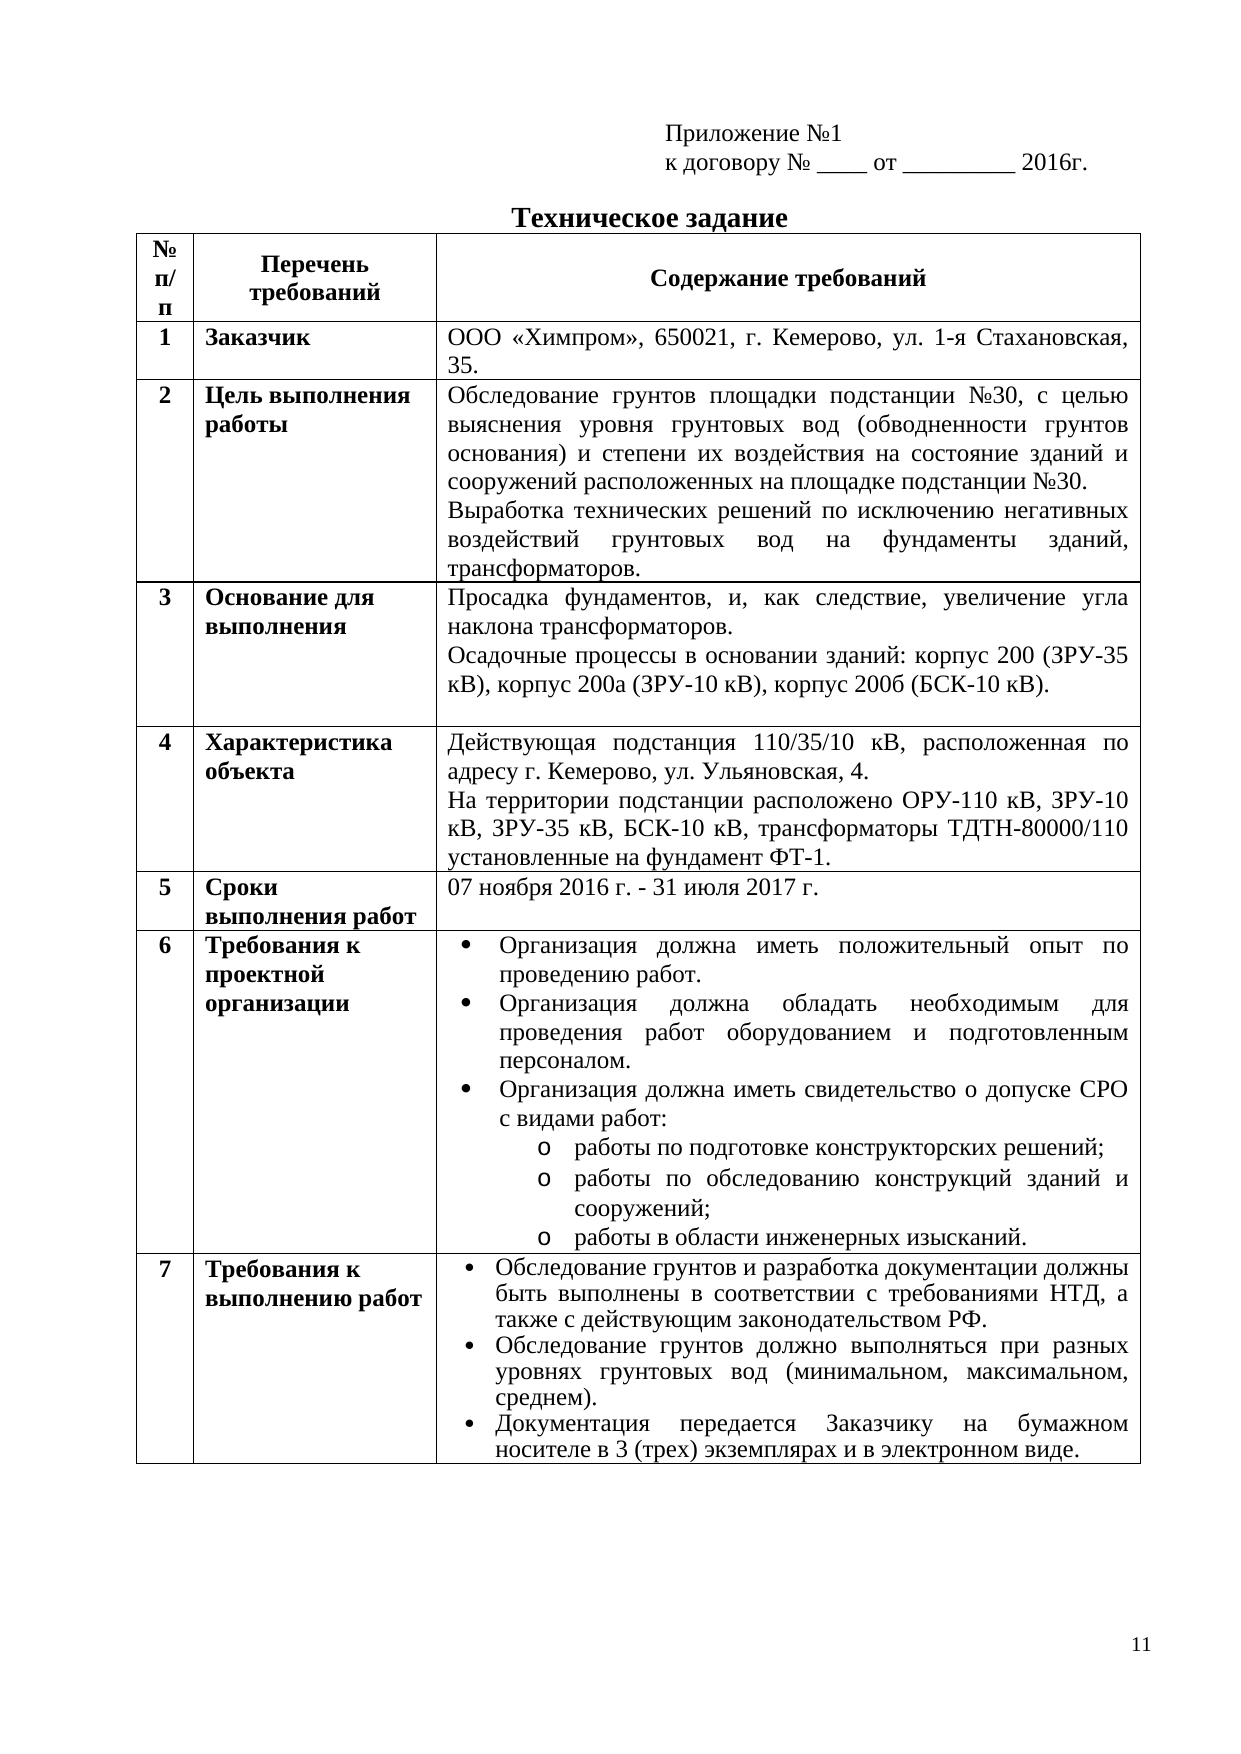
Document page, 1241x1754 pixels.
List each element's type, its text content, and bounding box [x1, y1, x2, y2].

table_cell 7 [137, 1254, 193, 1462]
text Приложение №1 [665, 118, 1152, 147]
text к договору № ____ от _________ 2016г. [665, 147, 1152, 176]
table_cell Обследование грунтов и разработка документации должны быть выполнены в соответствии с требованиями НТД, а также с действующим законодательством РФ. Обследование грунтов должно выполняться при разных уровнях грунтовых вод (минимальном, максимальном, среднем). Документация передается Заказчику на бумажном носителе в 3 (трех) экземплярах и в электронном виде. [437, 1254, 1140, 1462]
table_cell 3 [137, 583, 193, 726]
table_cell Сроки выполнения работ [194, 872, 436, 929]
table_cell Цель выполнения работы [194, 380, 436, 581]
table_cell 5 [137, 872, 193, 929]
table_cell Просадка фундаментов, и, как следствие, увеличение угла наклона трансформаторов. Осадочные процессы в основании зданий: корпус 200 (ЗРУ-35 кВ), корпус 200а (ЗРУ-10 кВ), корпус 200б (БСК-10 кВ). [437, 583, 1140, 726]
table_cell ООО «Химпром», 650021, г. Кемерово, ул. 1-я Стахановская, 35. [437, 322, 1140, 379]
table_cell Обследование грунтов площадки подстанции №30, с целью выяснения уровня грунтовых вод (обводненности грунтов основания) и степени их воздействия на состояние зданий и сооружений расположенных на площадке подстанции №30. Выработка технических решений по исключению негативных воздействий грунтовых вод на фундаменты зданий, трансформаторов. [437, 380, 1140, 581]
table_header Содержание требований [437, 234, 1140, 321]
table_cell 6 [137, 931, 193, 1253]
table_cell Действующая подстанция 110/35/10 кВ, расположенная по адресу г. Кемерово, ул. Ульяновская, 4. На территории подстанции расположено ОРУ-110 кВ, ЗРУ-10 кВ, ЗРУ-35 кВ, БСК-10 кВ, трансформаторы ТДТН-80000/110 установленные на фундамент ФТ-1. [437, 727, 1140, 871]
table_cell 2 [137, 380, 193, 581]
table_cell Организация должна иметь положительный опыт по проведению работ. Организация должна обладать необходимым для проведения работ оборудованием и подготовленным персоналом. Организация должна иметь свидетельство о допуске СРО с видами работ: работы по подготовке конструкторских решений; работы по обследованию конструкций зданий и сооружений; работы в области инженерных изысканий. [437, 931, 1140, 1253]
table_cell Основание для выполнения [194, 583, 436, 726]
text Техническое задание [148, 200, 1152, 233]
table_cell Характеристика объекта [194, 727, 436, 871]
table_cell 1 [137, 322, 193, 379]
table_header № п/п [137, 234, 193, 321]
table_cell Заказчик [194, 322, 436, 379]
table_cell Требования к проектной организации [194, 931, 436, 1253]
table_cell Требования к выполнению работ [194, 1254, 436, 1462]
table_header Перечень требований [194, 234, 436, 321]
table_cell 4 [137, 727, 193, 871]
table_cell 07 ноября 2016 г. - 31 июля 2017 г. [437, 872, 1140, 929]
